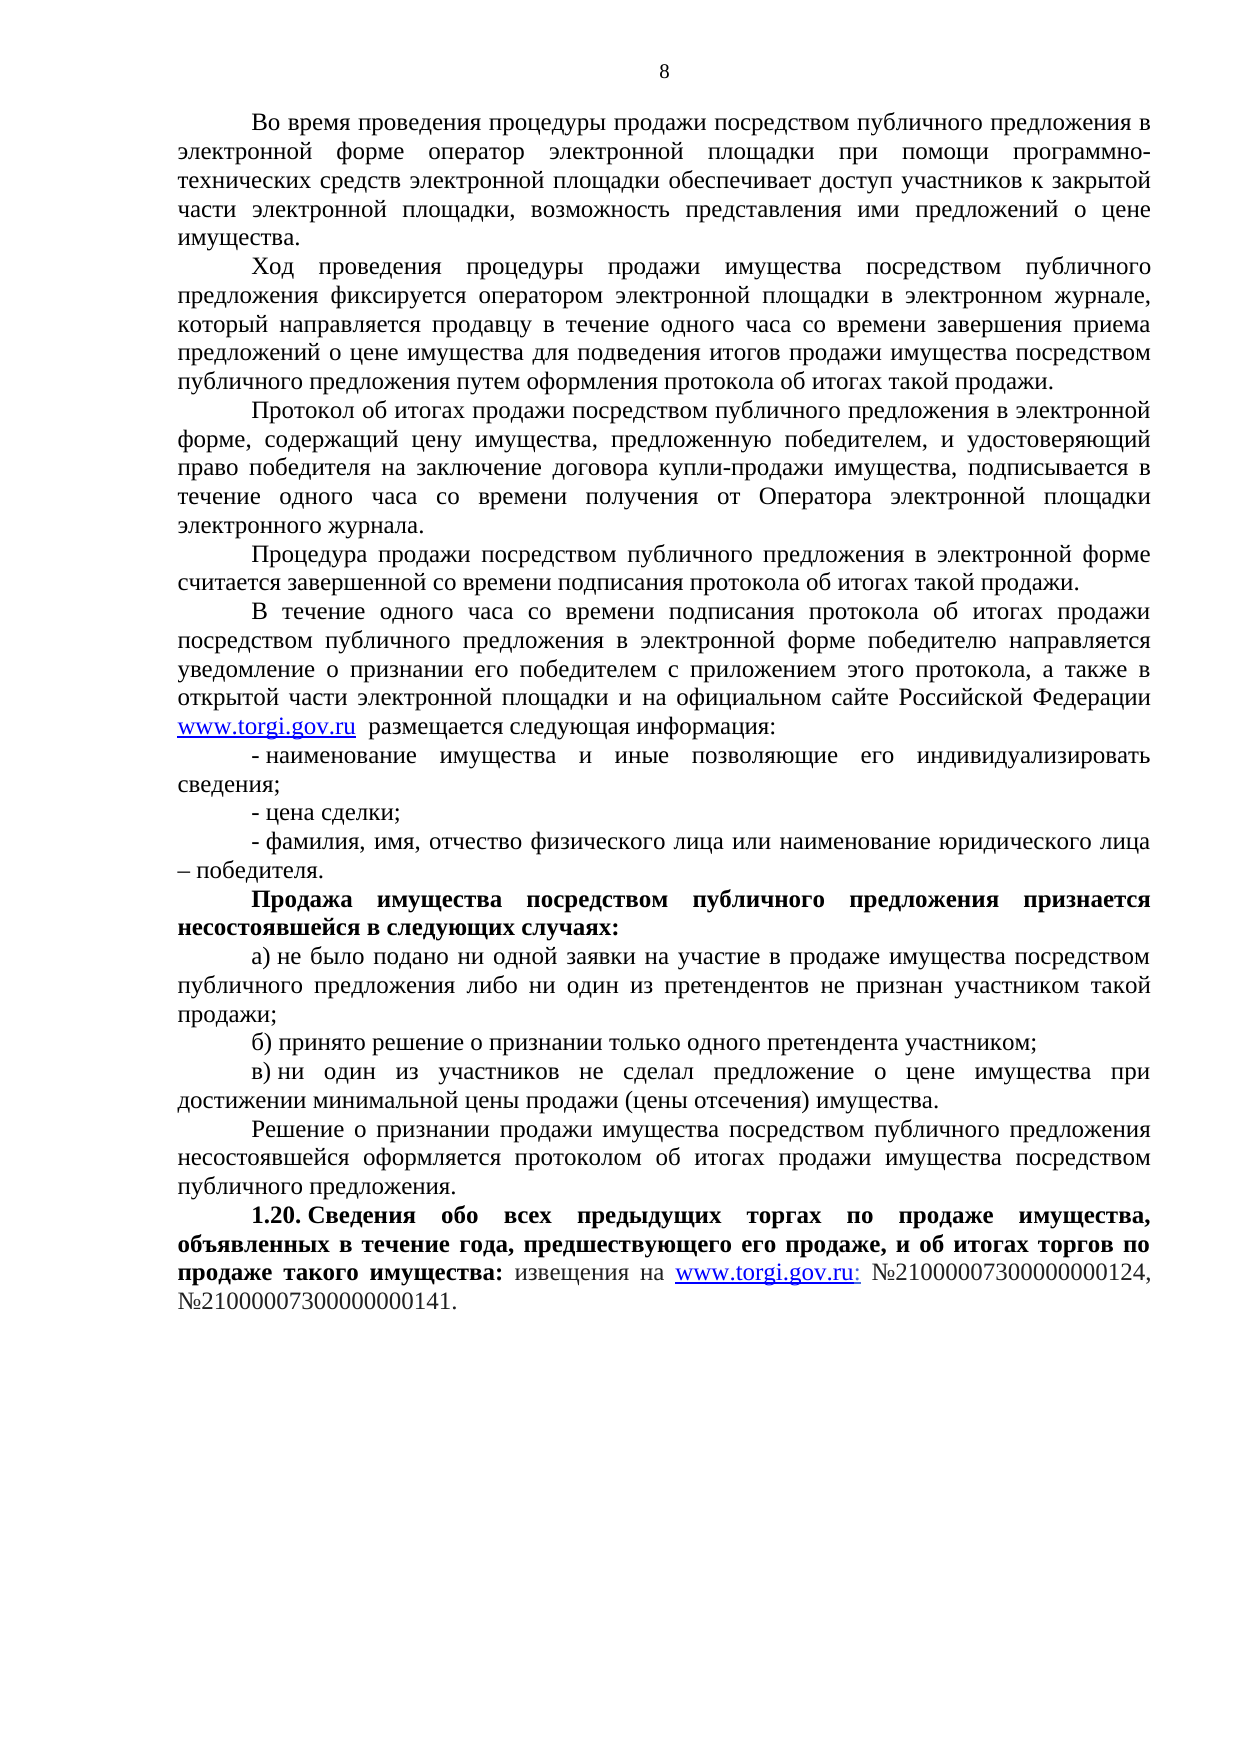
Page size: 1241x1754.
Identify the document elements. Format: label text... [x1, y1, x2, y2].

text б) принято решение о признании только одного претендента участником; [177, 1027, 1152, 1056]
text Продажа имущества посредством публичного предложения признается несостоявшейся в следующих случаях: [177, 884, 1152, 941]
text Во время проведения процедуры продажи посредством публичного предложения в электронной форме оператор электронной площадки при помощи программно-технических средств электронной площадки обеспечивает доступ участников к закрытой части электронной площадки, возможность представления ими предложений о цене имущества. [177, 107, 1152, 251]
text - наименование имущества и иные позволяющие его индивидуализировать сведения; [177, 740, 1152, 797]
text Процедура продажи посредством публичного предложения в электронной форме считается завершенной со времени подписания протокола об итогах такой продажи. [177, 539, 1152, 596]
text в) ни один из участников не сделал предложение о цене имущества при достижении минимальной цены продажи (цены отсечения) имущества. [177, 1056, 1152, 1114]
text а) не было подано ни одной заявки на участие в продаже имущества посредством публичного предложения либо ни один из претендентов не признан участником такой продажи; [177, 941, 1152, 1027]
text - цена сделки; [177, 797, 1152, 826]
text В течение одного часа со времени подписания протокола об итогах продажи посредством публичного предложения в электронной форме победителю направляется уведомление о признании его победителем с приложением этого протокола, а также в открытой части электронной площадки и на официальном сайте Российской Федерации www.torgi.gov.ru размещается следующая информация: [177, 596, 1152, 740]
text Ход проведения процедуры продажи имущества посредством публичного предложения фиксируется оператором электронной площадки в электронном журнале, который направляется продавцу в течение одного часа со времени завершения приема предложений о цене имущества для подведения итогов продажи имущества посредством публичного предложения путем оформления протокола об итогах такой продажи. [177, 251, 1152, 395]
text Протокол об итогах продажи посредством публичного предложения в электронной форме, содержащий цену имущества, предложенную победителем, и удостоверяющий право победителя на заключение договора купли-продажи имущества, подписывается в течение одного часа со времени получения от Оператора электронной площадки электронного журнала. [177, 395, 1152, 539]
text 1.20. Сведения обо всех предыдущих торгах по продаже имущества, объявленных в течение года, предшествующего его продаже, и об итогах торгов по продаже такого имущества: извещения на www.torgi.gov.ru: №21000007300000000124, №21000007300000000141. [177, 1200, 1152, 1315]
text Решение о признании продажи имущества посредством публичного предложения несостоявшейся оформляется протоколом об итогах продажи имущества посредством публичного предложения. [177, 1114, 1152, 1200]
text - фамилия, имя, отчество физического лица или наименование юридического лица – победителя. [177, 826, 1152, 884]
